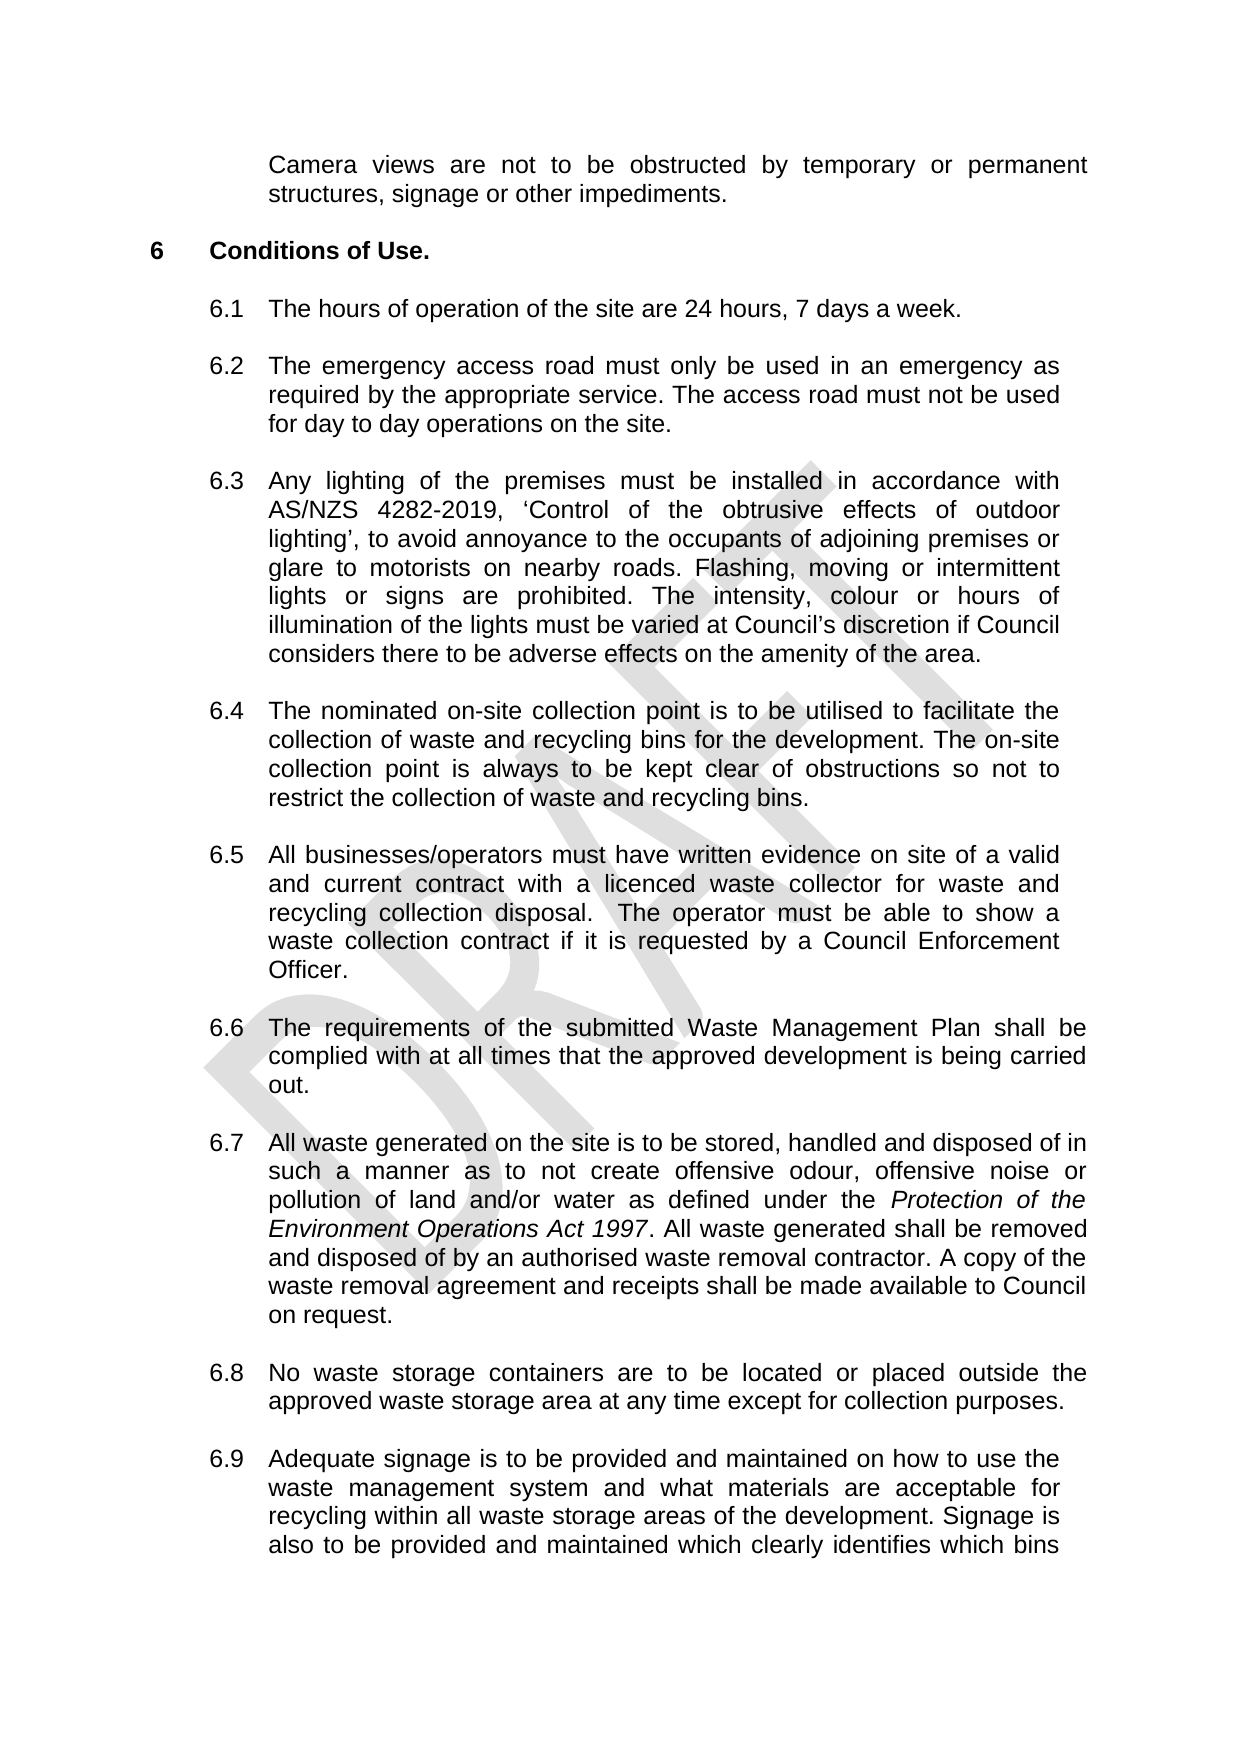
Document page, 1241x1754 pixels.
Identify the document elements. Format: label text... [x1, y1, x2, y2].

list All businesses/operators must have written evidence on site of a valid and current contract with a licenced waste collector for waste and recycling collection disposal. The operator must be able to show a waste collection contract if it is requested by a Council Enforcement Officer. [209, 840, 1061, 984]
list All waste generated on the site is to be stored, handled and disposed of in such a manner as to not create offensive odour, offensive noise or pollution of land and/or water as defined under the Protection of the Environment Operations Act 1997. All waste generated shall be removed and disposed of by an authorised waste removal contractor. A copy of the waste removal agreement and receipts shall be made available to Council on request. [209, 1127, 1088, 1329]
list Camera views are not to be obstructed by temporary or permanent structures, signage or other impediments. [268, 150, 1088, 207]
list The requirements of the submitted Waste Management Plan shall be complied with at all times that the approved development is being carried out. [209, 1012, 1088, 1099]
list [209, 1444, 1061, 1559]
list The nominated on-site collection point is to be utilised to facilitate the collection of waste and recycling bins for the development. The on-site collection point is always to be kept clear of obstructions so not to restrict the collection of waste and recycling bins. [209, 696, 1061, 811]
list Any lighting of the premises must be installed in accordance with AS/NZS 4282-2019, ‘Control of the obtrusive effects of outdoor lighting’, to avoid annoyance to the occupants of adjoining premises or glare to motorists on nearby roads. Flashing, moving or intermittent lights or signs are prohibited. The intensity, colour or hours of illumination of the lights must be varied at Council’s discretion if Council considers there to be adverse effects on the amenity of the area. [209, 466, 1061, 667]
list The hours of operation of the site are 24 hours, 7 days a week. [209, 294, 1061, 322]
list The emergency access road must only be used in an emergency as required by the appropriate service. The access road must not be used for day to day operations on the site. [209, 351, 1061, 437]
list No waste storage containers are to be located or placed outside the approved waste storage area at any time except for collection purposes. [209, 1357, 1088, 1415]
list Conditions of Use. [150, 236, 1090, 265]
